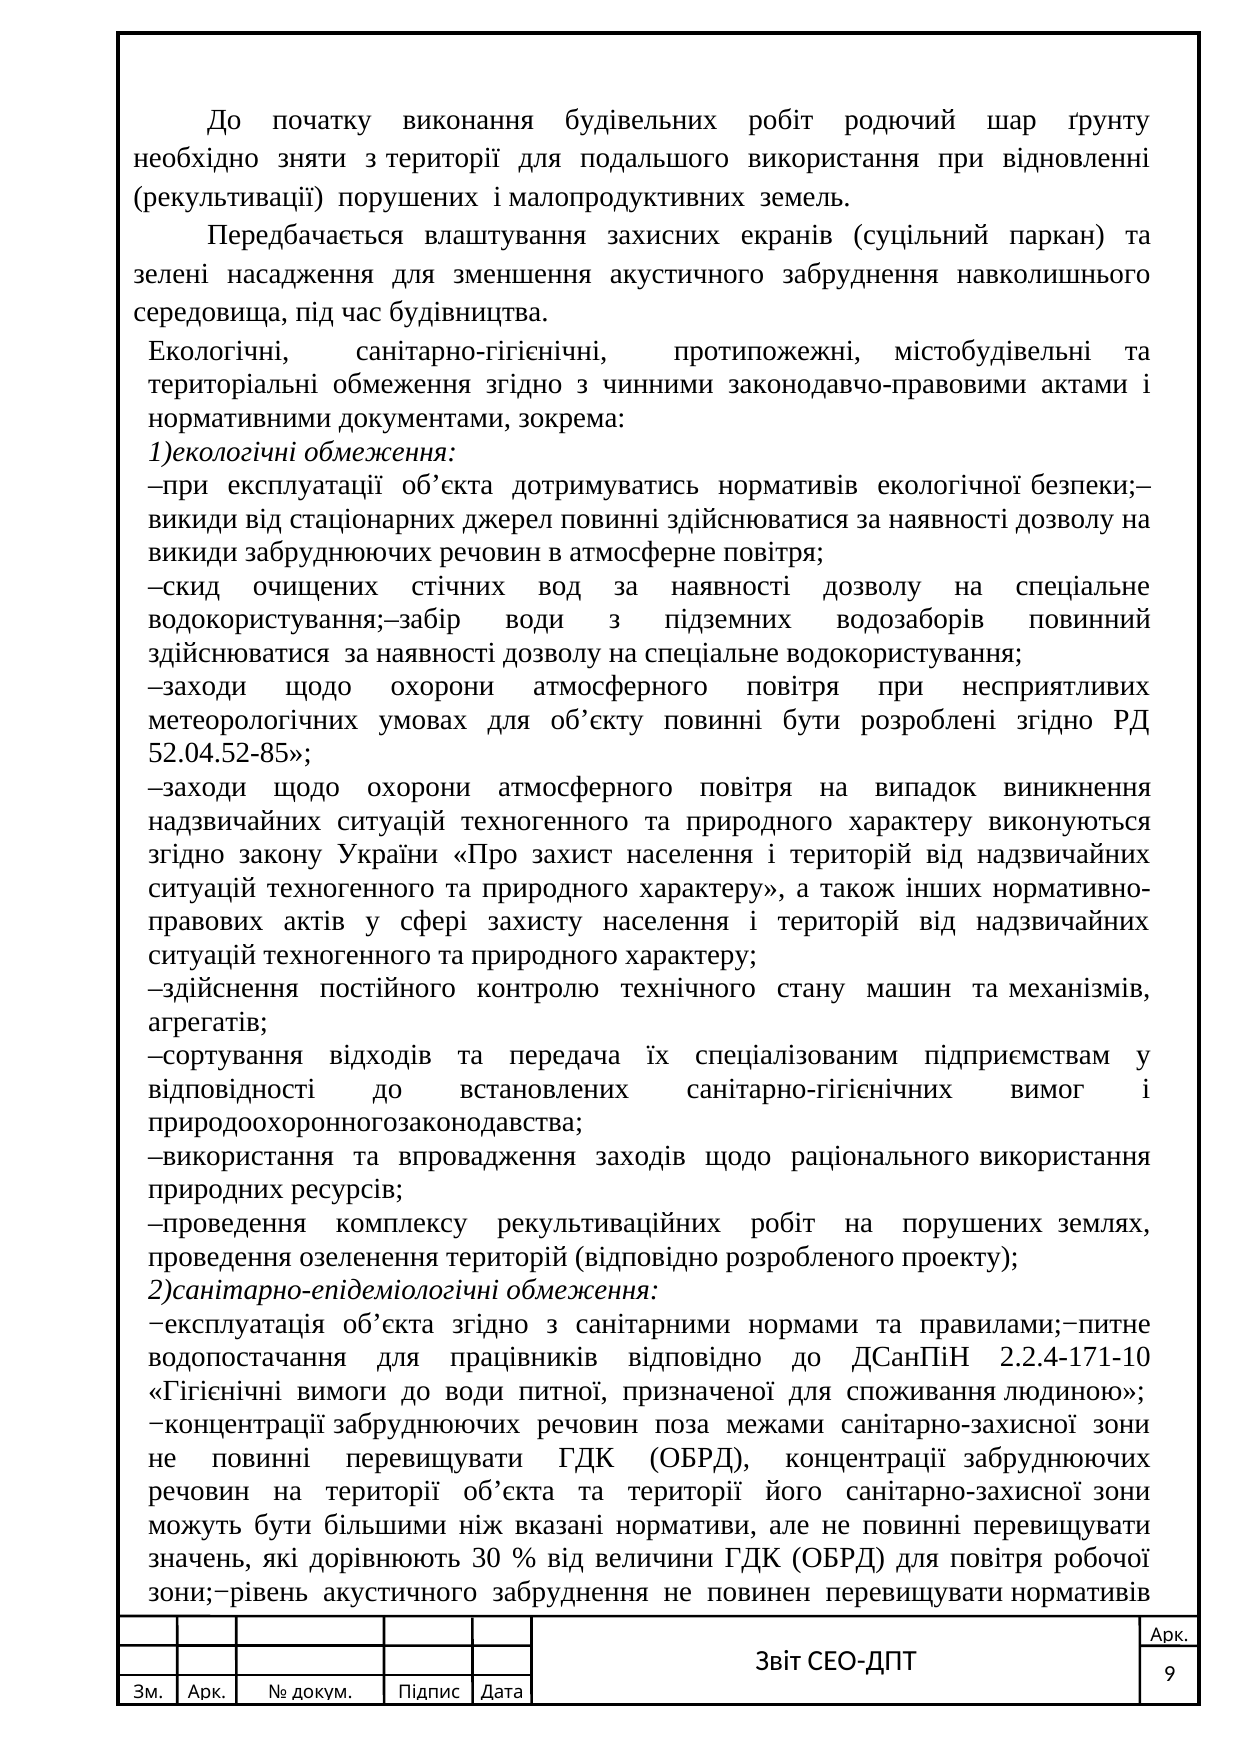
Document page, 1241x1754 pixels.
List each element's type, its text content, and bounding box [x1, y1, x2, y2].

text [148, 1406, 1152, 1608]
text –здійснення постійного контролю технічного стану машин та механізмів, агрегатів; [148, 970, 1152, 1037]
text –сортування відходів та передача їх спеціалізованим підприємствам у відповідності до встановлених санітарно-гігієнічних вимог і природоохоронногозаконодавства; [148, 1037, 1152, 1138]
text 2)санітарно-епідеміологічні обмеження: [148, 1272, 1152, 1306]
text –заходи щодо охорони атмосферного повітря на випадок виникнення надзвичайних ситуацій техногенного та природного характеру виконуються згідно закону України «Про захист населення і територій від надзвичайних ситуацій техногенного та природного характеру», а також інших нормативно-правових актів у сфері захисту населення і територій від надзвичайних ситуацій техногенного та природного характеру; [148, 769, 1152, 970]
text –використання та впровадження заходів щодо раціонального використання природних ресурсів; [148, 1138, 1152, 1205]
text –скид очищених стічних вод за наявності дозволу на спеціальне водокористування;–забір води з підземних водозаборів повинний здійснюватися за наявності дозволу на спеціальне водокористування; [148, 568, 1152, 668]
text Передбачається влаштування захисних екранів (суцільний паркан) та зелені насадження для зменшення акустичного забруднення навколишнього середовища, під час будівництва. [133, 217, 1152, 328]
text –при експлуатації об’єкта дотримуватись нормативів екологічної безпеки;–викиди від стаціонарних джерел повинні здійснюватися за наявності дозволу на викиди забруднюючих речовин в атмосферне повітря; [148, 467, 1152, 568]
text До початку виконання будівельних робіт родючий шар ґрунту необхідно зняти з території для подальшого використання при відновленні (рекультивації) порушених і малопродуктивних земель. [133, 102, 1152, 212]
text –проведення комплексу рекультиваційних робіт на порушених землях, проведення озеленення територій (відповідно розробленого проекту); [148, 1205, 1152, 1272]
text –заходи щодо охорони атмосферного повітря при несприятливих метеорологічних умовах для об’єкту повинні бути розроблені згідно РД 52.04.52-85»; [148, 668, 1152, 769]
text Екологічні, санітарно-гігієнічні, протипожежні, містобудівельні та територіальні обмеження згідно з чинними законодавчо-правовими актами і нормативними документами, зокрема: [148, 333, 1152, 434]
text 1)екологічні обмеження: [148, 434, 1152, 467]
text −експлуатація об’єкта згідно з санітарними нормами та правилами;−питне водопостачання для працівників відповідно до ДСанПіН 2.2.4-171-10 «Гігієнічні вимоги до води питної, призначеної для споживання людиною»; [148, 1306, 1152, 1406]
